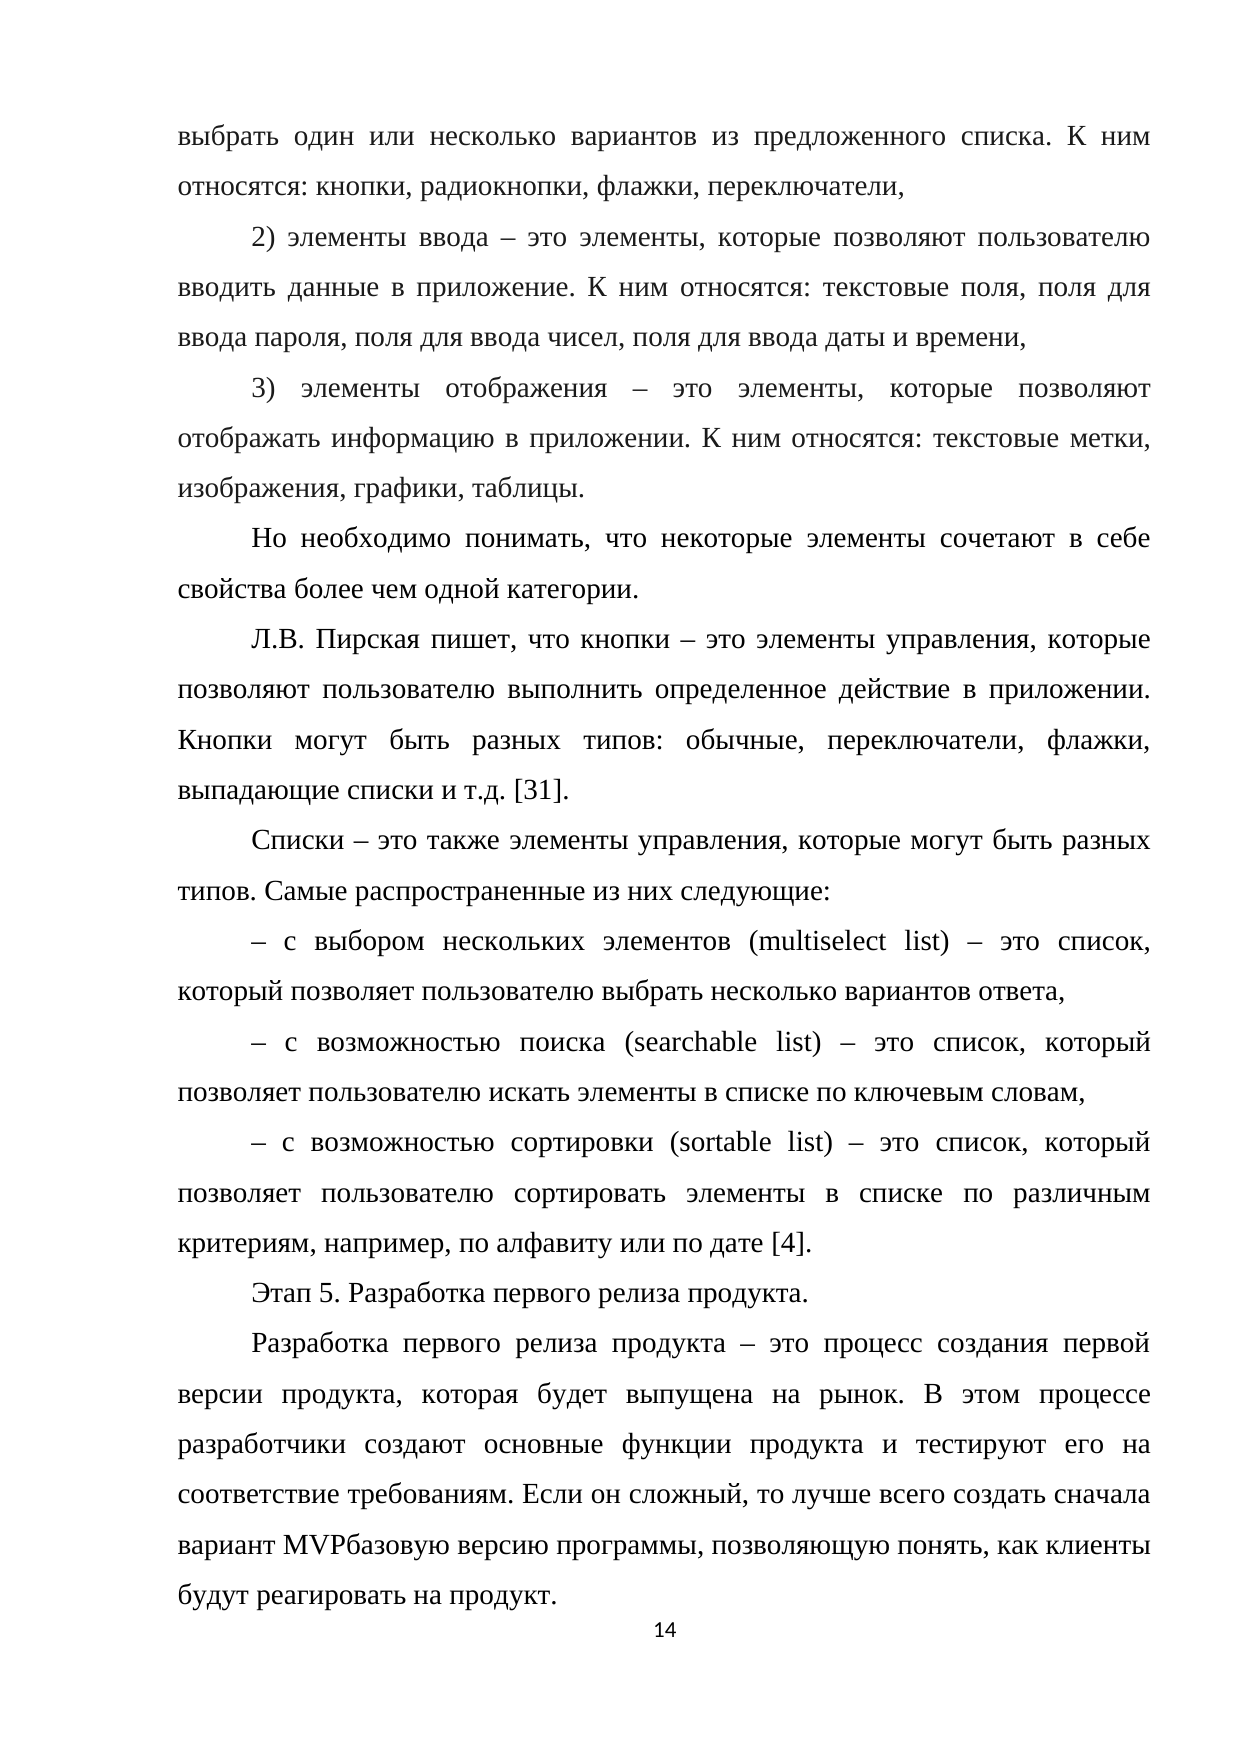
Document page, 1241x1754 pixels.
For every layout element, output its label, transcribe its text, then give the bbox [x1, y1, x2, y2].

text Разработка первого релиза продукта – это процесс создания первой версии продукта, которая будет выпущена на рынок. В этом процессе разработчики создают основные функции продукта и тестируют его на соответствие требованиям. Если он сложный, то лучше всего создать сначала вариант MVPбазовую версию программы, позволяющую понять, как клиенты будут реагировать на продукт. [177, 1326, 1152, 1611]
text 3) элементы отображения – это элементы, которые позволяют отображать информацию в приложении. К ним относятся: текстовые метки, изображения, графики, таблицы. [177, 370, 1152, 504]
list Этап 5. Разработка первого релиза продукта. [177, 1275, 1152, 1309]
list Л.В. Пирская пишет, что кнопки – это элементы управления, которые позволяют пользователю выполнить определенное действие в приложении. Кнопки могут быть разных типов: обычные, переключатели, флажки, выпадающие списки и т.д. [31]. [177, 621, 1152, 806]
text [177, 118, 1152, 202]
text 2) элементы ввода – это элементы, которые позволяют пользователю вводить данные в приложение. К ним относятся: текстовые поля, поля для ввода пароля, поля для ввода чисел, поля для ввода даты и времени, [177, 219, 1152, 353]
list – с возможностью сортировки (sortable list) – это список, который позволяет пользователю сортировать элементы в списке по различным критериям, например, по алфавиту или по дате [4]. [177, 1124, 1152, 1258]
list – с выбором нескольких элементов (multiselect list) – это список, который позволяет пользователю выбрать несколько вариантов ответа, [177, 923, 1152, 1007]
text Но необходимо понимать, что некоторые элементы сочетают в себе свойства более чем одной категории. [177, 521, 1152, 604]
list Списки – это также элементы управления, которые могут быть разных типов. Самые распространенные из них следующие: [177, 822, 1152, 906]
list – с возможностью поиска (searchable list) – это список, который позволяет пользователю искать элементы в списке по ключевым словам, [177, 1024, 1152, 1108]
